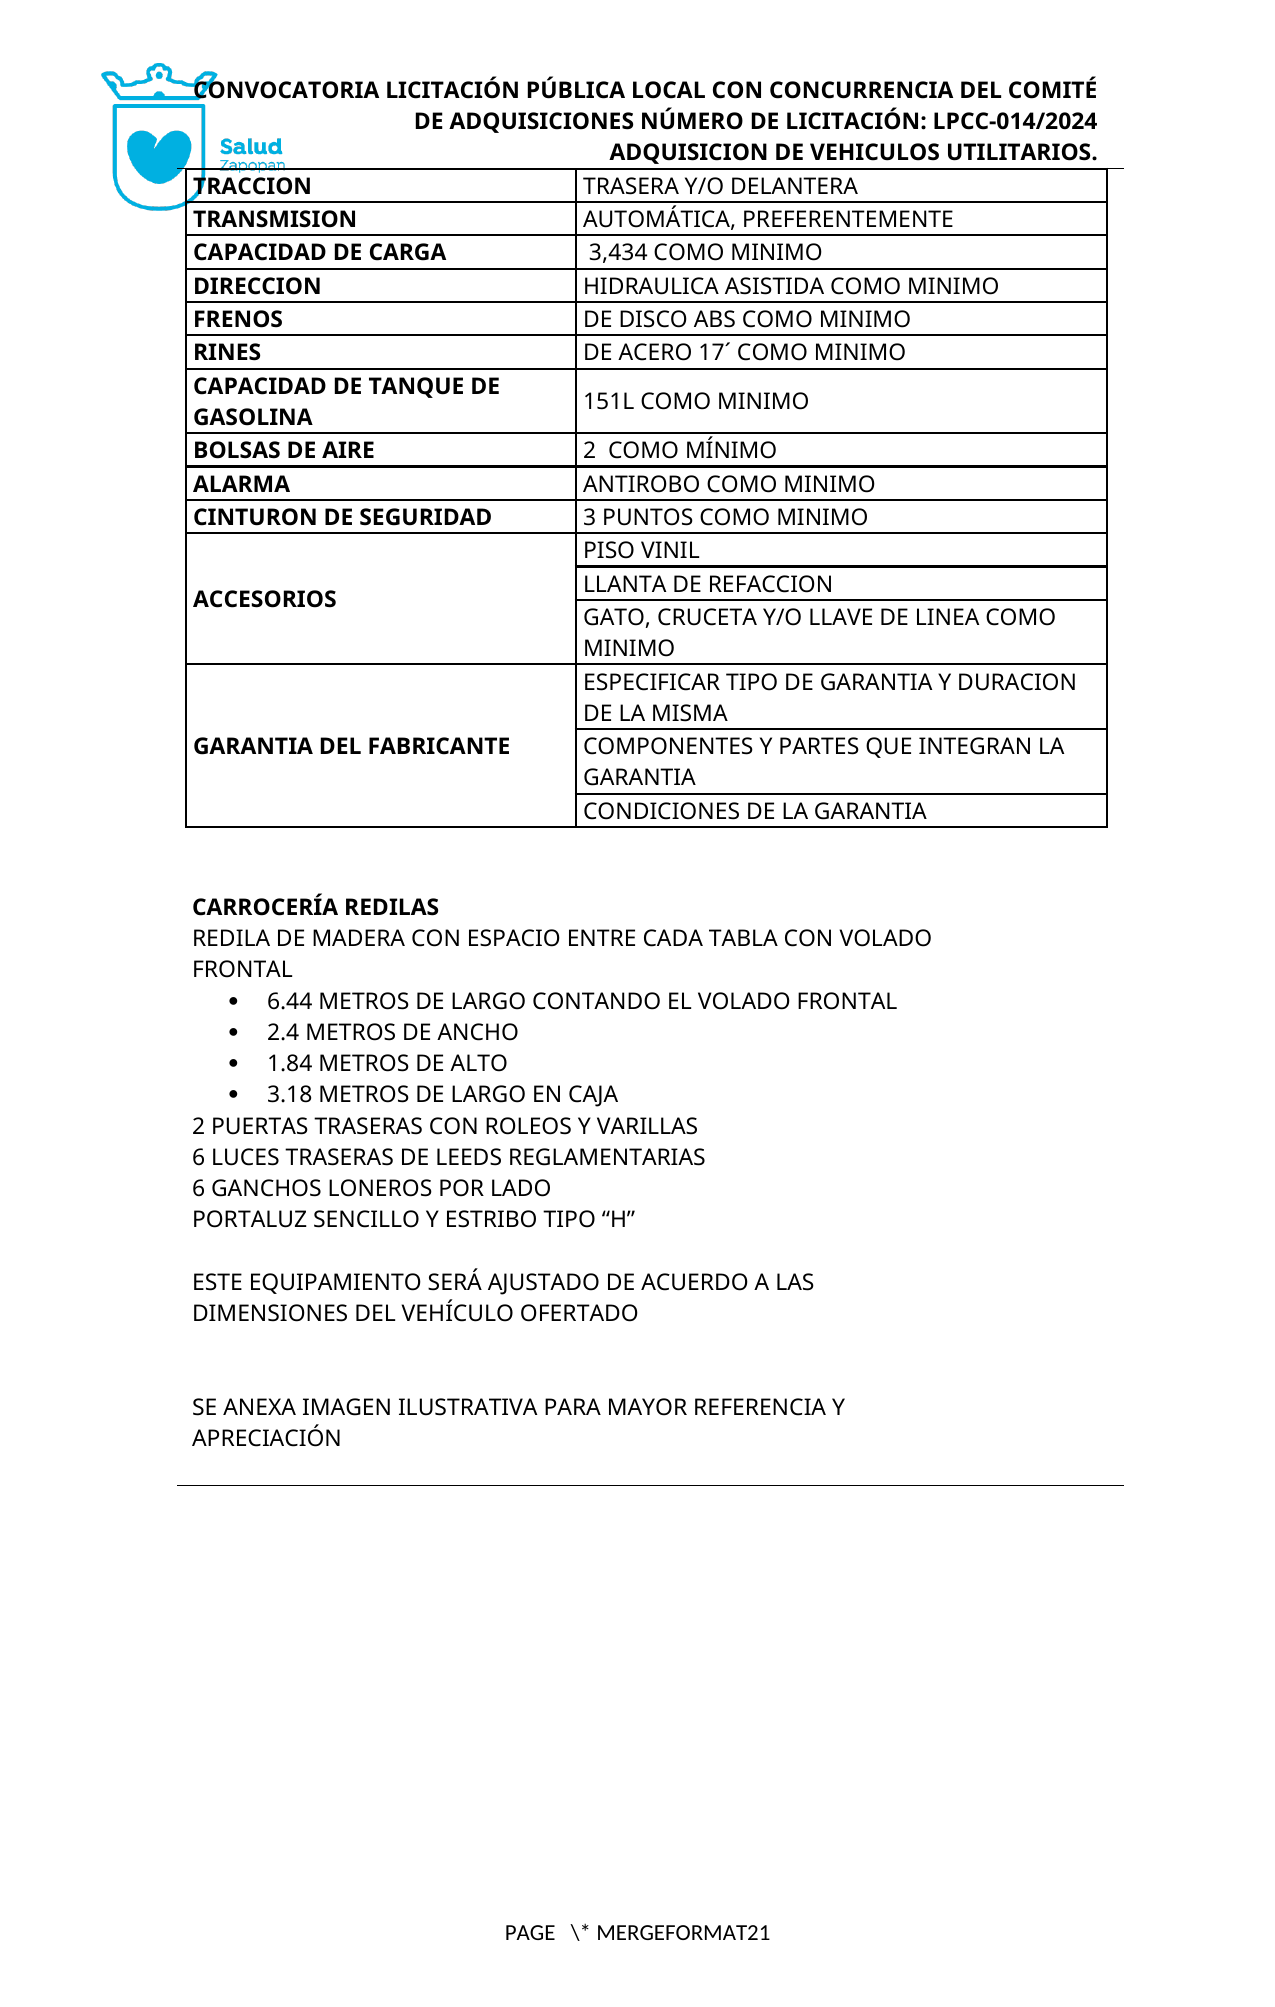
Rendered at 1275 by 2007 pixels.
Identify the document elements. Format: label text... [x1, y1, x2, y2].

picture [282, 84, 290, 95]
picture [200, 76, 211, 82]
picture [117, 109, 201, 206]
picture [108, 67, 195, 95]
table_header ESPECIFICACIONES: [177, 169, 1124, 1484]
picture [212, 84, 220, 95]
picture [97, 63, 290, 220]
